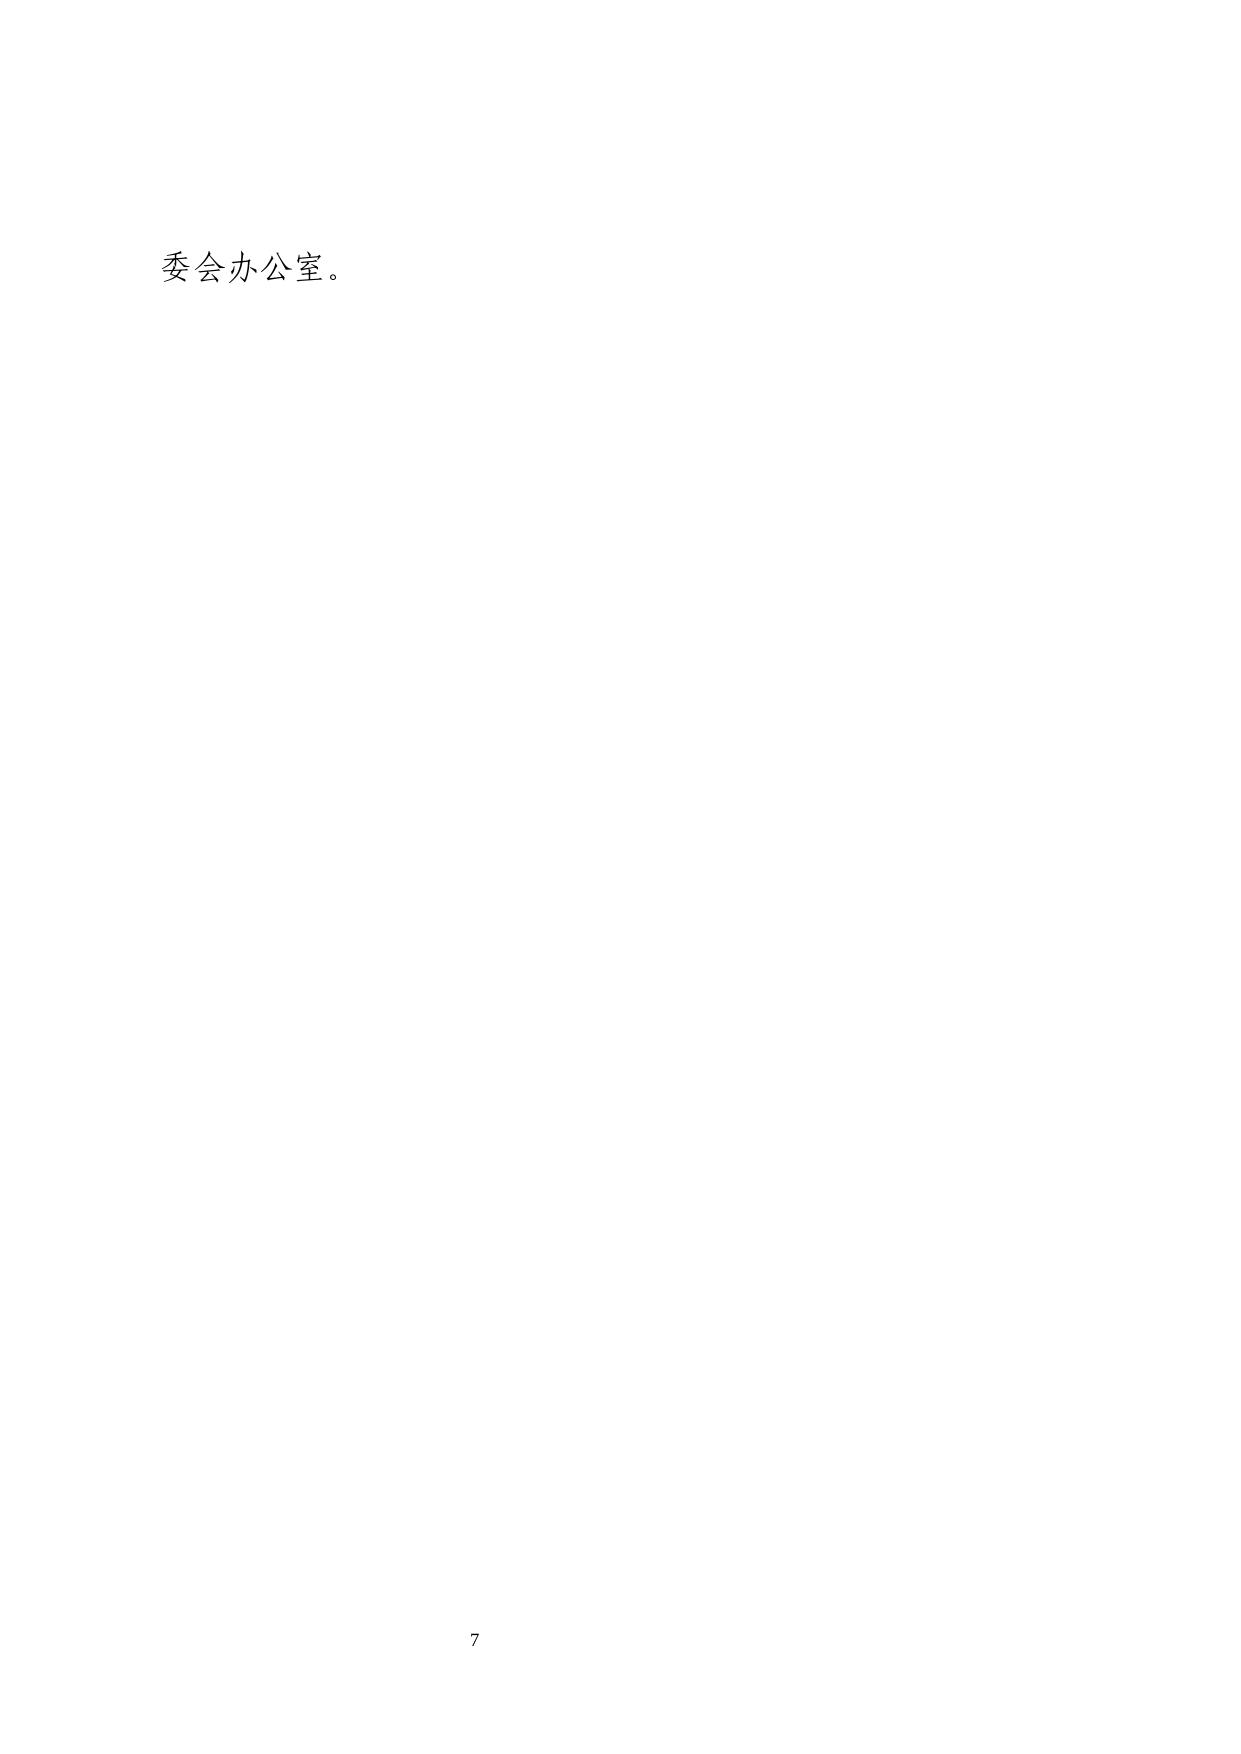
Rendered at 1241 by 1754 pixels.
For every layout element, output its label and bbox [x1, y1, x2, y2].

text [159, 233, 1081, 298]
